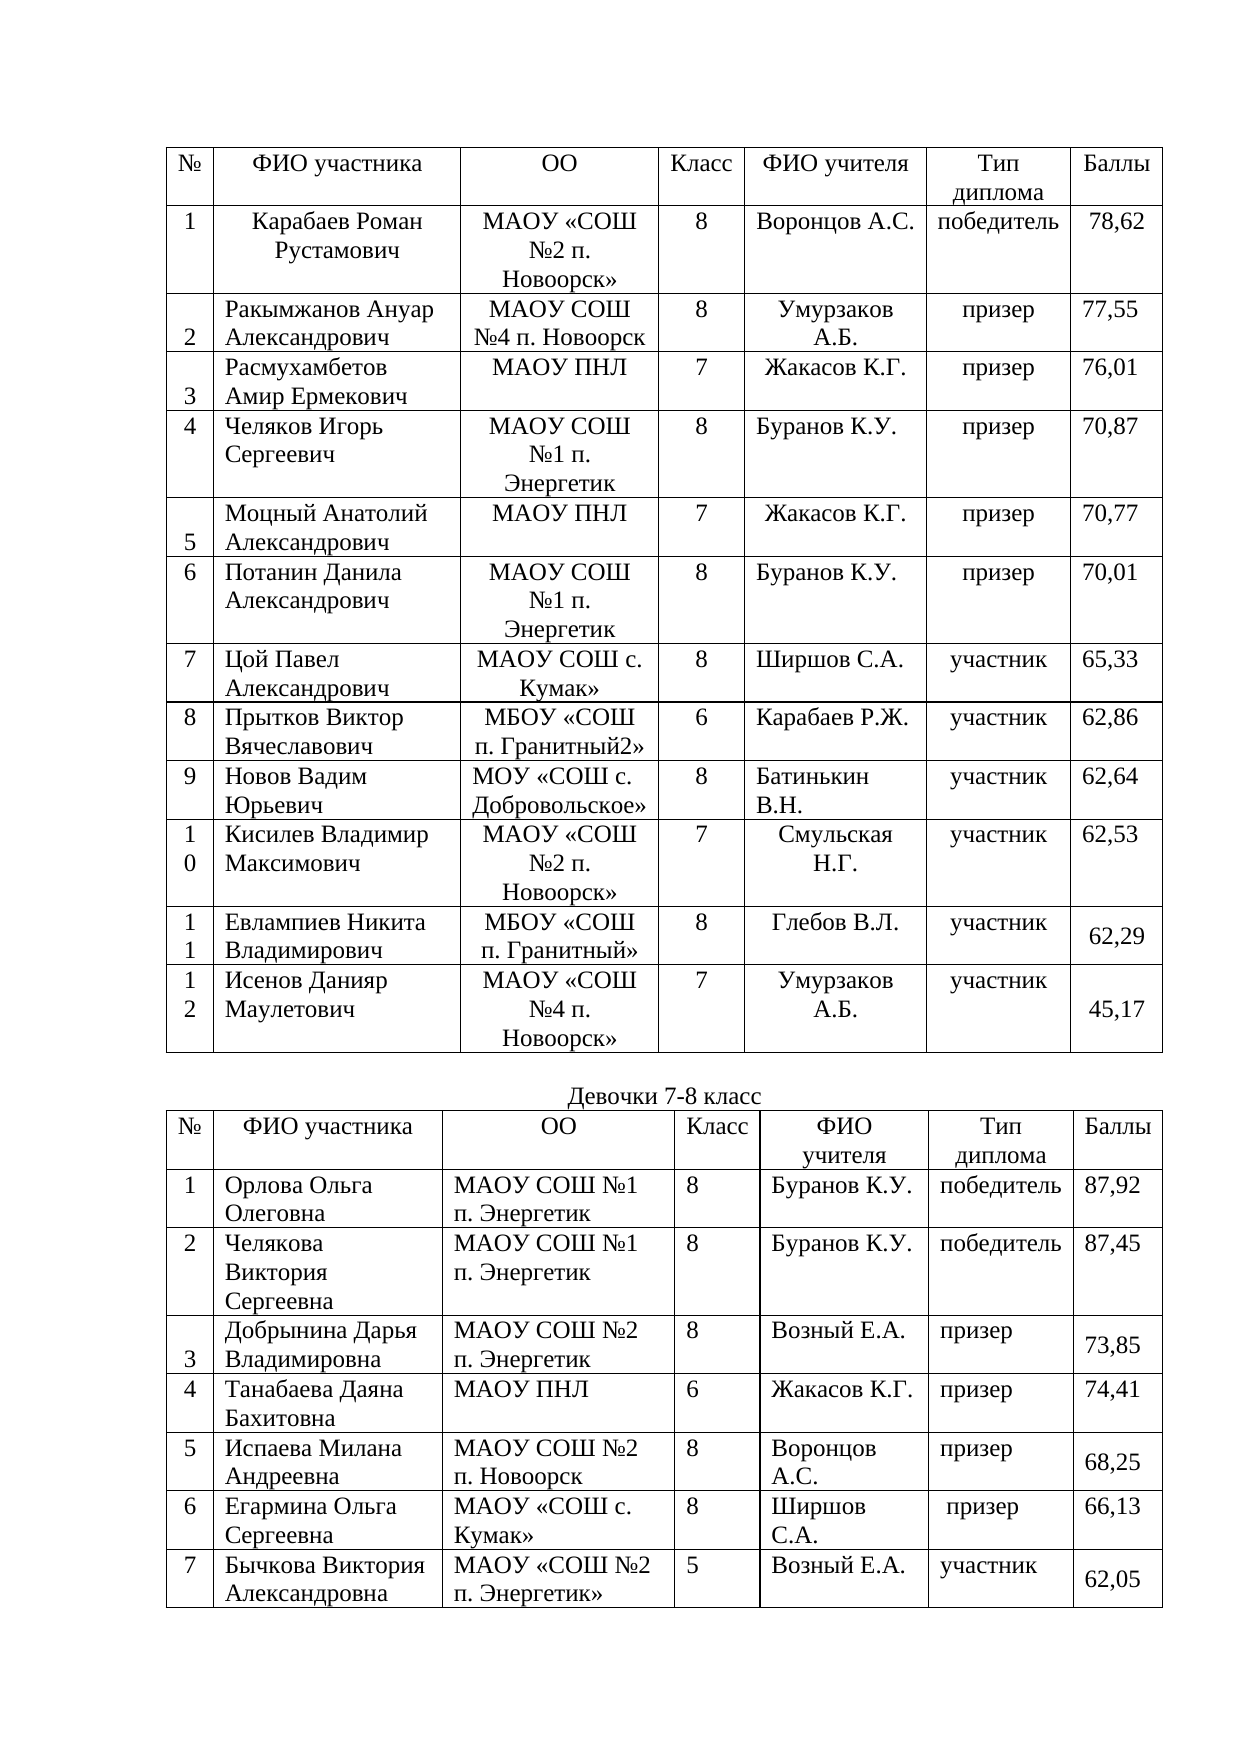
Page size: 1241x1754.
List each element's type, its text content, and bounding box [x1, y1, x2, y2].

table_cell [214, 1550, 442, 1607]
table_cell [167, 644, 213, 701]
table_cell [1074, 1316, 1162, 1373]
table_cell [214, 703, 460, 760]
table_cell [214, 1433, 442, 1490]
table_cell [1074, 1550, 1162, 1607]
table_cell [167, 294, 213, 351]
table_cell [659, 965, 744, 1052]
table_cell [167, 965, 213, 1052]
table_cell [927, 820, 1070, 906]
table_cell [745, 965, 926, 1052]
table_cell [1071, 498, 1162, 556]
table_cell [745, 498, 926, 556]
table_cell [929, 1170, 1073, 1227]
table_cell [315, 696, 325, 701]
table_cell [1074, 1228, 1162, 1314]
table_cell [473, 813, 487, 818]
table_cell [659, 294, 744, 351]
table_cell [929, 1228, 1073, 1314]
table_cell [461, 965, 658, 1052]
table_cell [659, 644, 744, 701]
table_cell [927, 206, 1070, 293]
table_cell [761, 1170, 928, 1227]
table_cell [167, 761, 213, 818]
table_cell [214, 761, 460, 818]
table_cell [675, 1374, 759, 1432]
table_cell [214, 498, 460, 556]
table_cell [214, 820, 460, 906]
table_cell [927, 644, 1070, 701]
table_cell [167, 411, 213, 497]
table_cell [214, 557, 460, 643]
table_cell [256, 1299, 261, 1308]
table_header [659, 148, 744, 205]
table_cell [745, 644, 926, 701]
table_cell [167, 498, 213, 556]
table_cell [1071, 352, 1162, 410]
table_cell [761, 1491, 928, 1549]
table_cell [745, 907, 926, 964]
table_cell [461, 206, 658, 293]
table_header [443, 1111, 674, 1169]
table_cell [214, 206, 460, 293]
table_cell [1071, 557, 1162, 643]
text Девочки 7-8 класс [177, 1081, 1152, 1110]
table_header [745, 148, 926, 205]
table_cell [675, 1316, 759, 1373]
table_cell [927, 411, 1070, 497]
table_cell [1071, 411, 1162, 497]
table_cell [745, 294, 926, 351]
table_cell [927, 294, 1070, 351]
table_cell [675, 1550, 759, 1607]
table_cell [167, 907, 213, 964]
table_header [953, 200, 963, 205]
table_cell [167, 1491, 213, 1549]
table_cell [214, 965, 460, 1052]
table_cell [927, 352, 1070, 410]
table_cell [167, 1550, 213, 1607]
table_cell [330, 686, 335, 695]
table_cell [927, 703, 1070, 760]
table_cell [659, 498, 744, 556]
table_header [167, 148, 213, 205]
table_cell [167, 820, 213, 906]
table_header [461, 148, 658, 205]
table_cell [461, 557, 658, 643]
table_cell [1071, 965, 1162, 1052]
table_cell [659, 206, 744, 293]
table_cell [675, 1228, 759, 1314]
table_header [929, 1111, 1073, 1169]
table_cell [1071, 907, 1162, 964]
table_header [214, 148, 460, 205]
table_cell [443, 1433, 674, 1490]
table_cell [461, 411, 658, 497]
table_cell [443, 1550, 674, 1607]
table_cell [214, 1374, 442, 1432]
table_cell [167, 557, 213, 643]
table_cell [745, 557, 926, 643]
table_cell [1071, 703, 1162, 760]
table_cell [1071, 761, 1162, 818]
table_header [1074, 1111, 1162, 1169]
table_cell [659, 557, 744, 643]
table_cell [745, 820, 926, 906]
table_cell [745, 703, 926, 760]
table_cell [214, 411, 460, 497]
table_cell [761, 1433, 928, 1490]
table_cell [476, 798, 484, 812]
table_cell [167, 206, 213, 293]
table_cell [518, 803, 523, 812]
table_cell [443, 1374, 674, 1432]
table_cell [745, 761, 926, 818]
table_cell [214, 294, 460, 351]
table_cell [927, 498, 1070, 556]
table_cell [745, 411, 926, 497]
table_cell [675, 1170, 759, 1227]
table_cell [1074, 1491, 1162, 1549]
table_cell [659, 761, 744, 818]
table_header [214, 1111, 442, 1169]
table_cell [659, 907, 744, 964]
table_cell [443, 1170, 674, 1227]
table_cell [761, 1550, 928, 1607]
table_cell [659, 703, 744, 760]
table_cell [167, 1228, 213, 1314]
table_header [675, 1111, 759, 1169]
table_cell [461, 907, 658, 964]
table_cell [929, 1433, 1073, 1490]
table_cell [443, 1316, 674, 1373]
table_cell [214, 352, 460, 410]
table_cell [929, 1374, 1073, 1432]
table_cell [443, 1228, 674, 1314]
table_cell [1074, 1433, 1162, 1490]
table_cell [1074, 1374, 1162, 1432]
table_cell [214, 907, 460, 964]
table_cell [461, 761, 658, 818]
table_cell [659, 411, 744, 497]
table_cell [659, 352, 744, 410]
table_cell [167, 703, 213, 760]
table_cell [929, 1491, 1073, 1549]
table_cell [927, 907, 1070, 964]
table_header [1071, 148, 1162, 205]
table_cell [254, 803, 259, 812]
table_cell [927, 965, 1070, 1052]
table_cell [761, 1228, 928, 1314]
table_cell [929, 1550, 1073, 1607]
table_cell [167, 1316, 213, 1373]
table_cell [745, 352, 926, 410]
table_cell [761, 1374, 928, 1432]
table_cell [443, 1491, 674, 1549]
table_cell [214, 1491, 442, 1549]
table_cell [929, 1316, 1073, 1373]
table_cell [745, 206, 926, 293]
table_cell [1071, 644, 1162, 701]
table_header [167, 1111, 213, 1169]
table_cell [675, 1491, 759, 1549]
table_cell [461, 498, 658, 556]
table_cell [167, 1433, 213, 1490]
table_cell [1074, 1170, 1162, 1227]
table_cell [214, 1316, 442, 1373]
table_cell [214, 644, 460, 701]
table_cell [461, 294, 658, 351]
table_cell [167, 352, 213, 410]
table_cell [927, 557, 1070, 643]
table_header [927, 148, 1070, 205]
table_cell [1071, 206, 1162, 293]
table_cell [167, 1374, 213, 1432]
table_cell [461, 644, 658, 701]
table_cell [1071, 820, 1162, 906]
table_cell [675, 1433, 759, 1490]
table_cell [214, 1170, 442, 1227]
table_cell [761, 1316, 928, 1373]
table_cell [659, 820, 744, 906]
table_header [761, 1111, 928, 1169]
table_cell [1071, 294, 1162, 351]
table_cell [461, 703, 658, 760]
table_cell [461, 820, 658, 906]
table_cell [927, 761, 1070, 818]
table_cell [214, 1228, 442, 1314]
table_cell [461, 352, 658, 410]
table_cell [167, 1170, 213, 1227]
